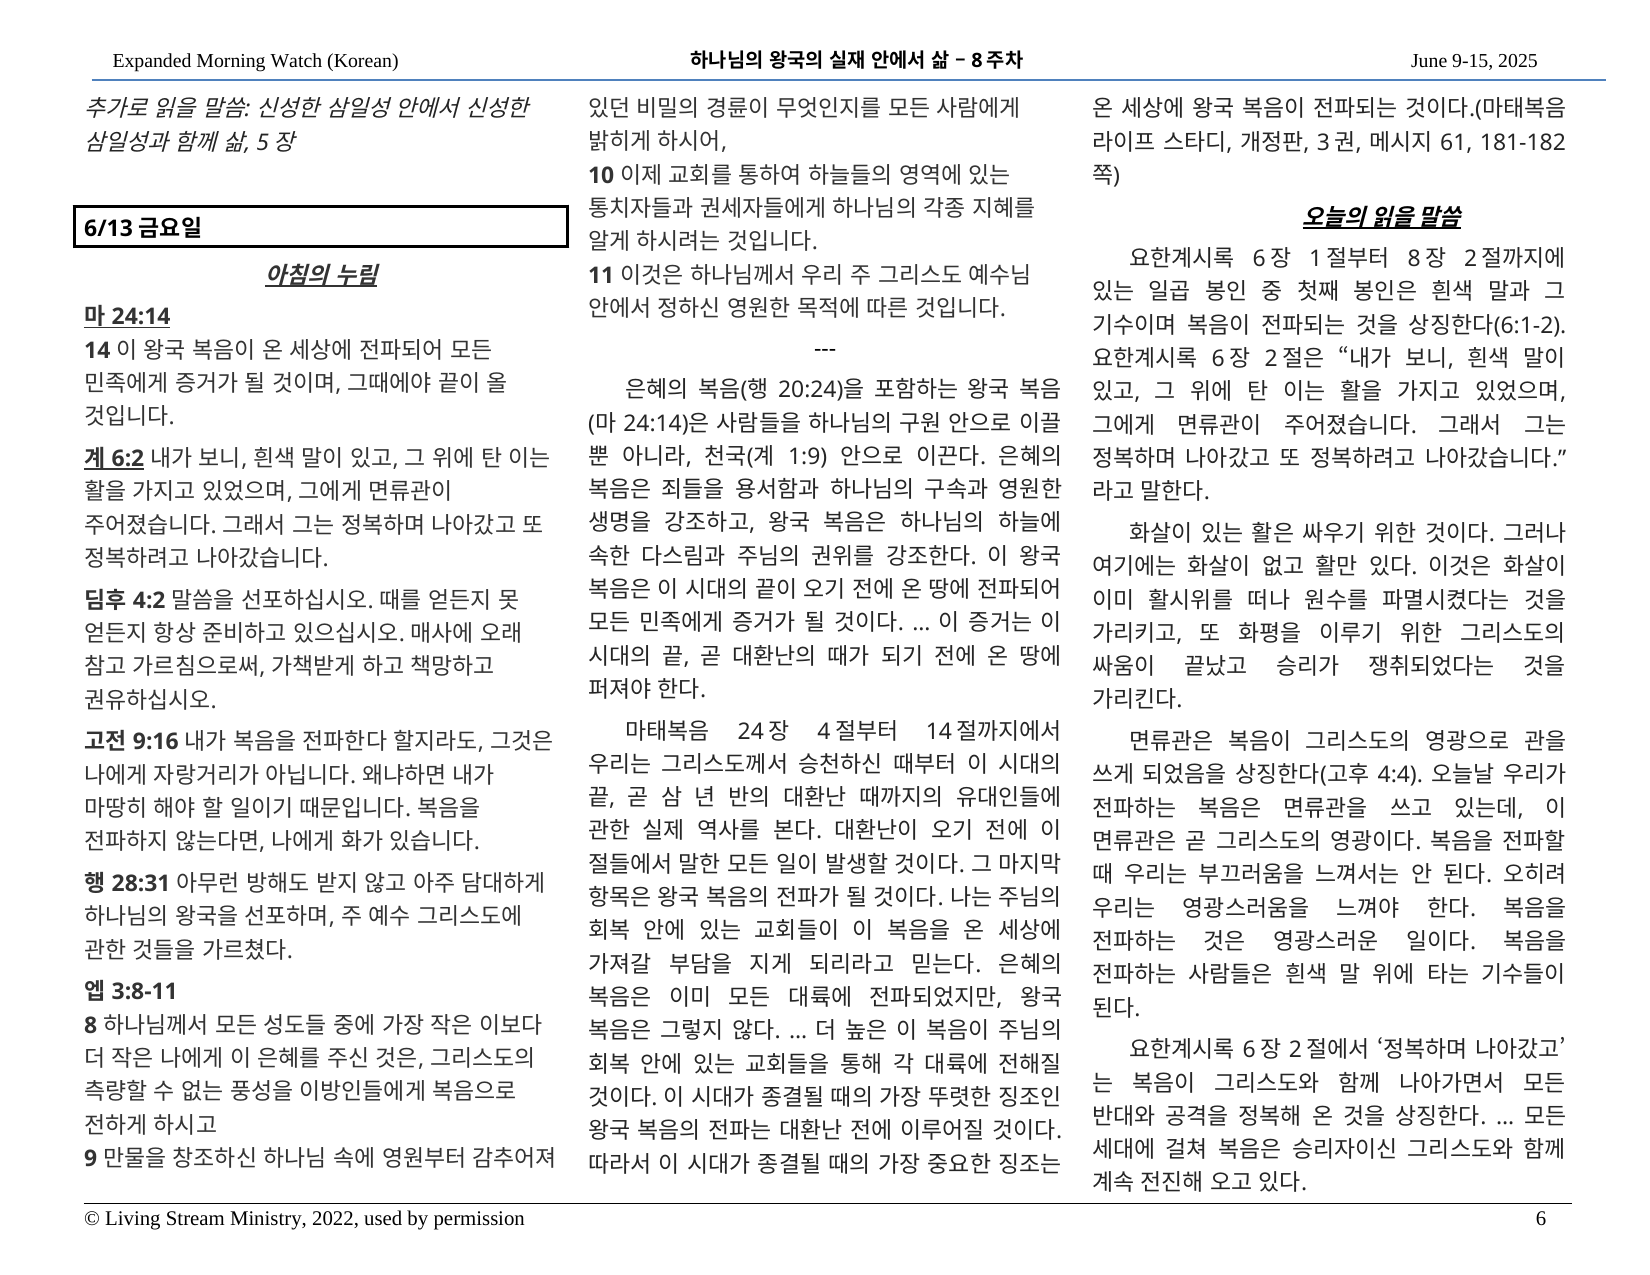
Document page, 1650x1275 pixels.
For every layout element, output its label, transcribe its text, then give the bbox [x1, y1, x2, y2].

text 요한계시록 6장 1절부터 8장 2절까지에 있는 일곱 봉인 중 첫째 봉인은 흰색 말과 그 기수이며 복음이 전파되는 것을 상징한다(6:1-2). 요한계시록 6장 2절은 “내가 보니, 흰색 말이 있고, 그 위에 탄 이는 활을 가지고 있었으며, 그에게 면류관이 주어졌습니다. 그래서 그는 정복하며 나아갔고 또 정복하려고 나아갔습니다.”라고 말한다. [1092, 240, 1566, 506]
text 아침의 누림 [84, 257, 558, 290]
text 은혜의 복음(행 20:24)을 포함하는 왕국 복음(마 24:14)은 사람들을 하나님의 구원 안으로 이끌 뿐 아니라, 천국(계 1:9) 안으로 이끈다. 은혜의 복음은 죄들을 용서함과 하나님의 구속과 영원한 생명을 강조하고, 왕국 복음은 하나님의 하늘에 속한 다스림과 주님의 권위를 강조한다. 이 왕국 복음은 이 시대의 끝이 오기 전에 온 땅에 전파되어 모든 민족에게 증거가 될 것이다. … 이 증거는 이 시대의 끝, 곧 대환난의 때가 되기 전에 온 땅에 퍼져야 한다. [588, 371, 1062, 704]
list 고전 9:16 내가 복음을 전파한다 할지라도, 그것은 나에게 자랑거리가 아닙니다. 왜냐하면 내가 마땅히 해야 할 일이기 때문입니다. 복음을 전파하지 않는다면, 나에게 화가 있습니다. [84, 723, 558, 857]
text 면류관은 복음이 그리스도의 영광으로 관을 쓰게 되었음을 상징한다(고후 4:4). 오늘날 우리가 전파하는 복음은 면류관을 쓰고 있는데, 이 면류관은 곧 그리스도의 영광이다. 복음을 전파할 때 우리는 부끄러움을 느껴서는 안 된다. 오히려 우리는 영광스러움을 느껴야 한다. 복음을 전파하는 것은 영광스러운 일이다. 복음을 전파하는 사람들은 흰색 말 위에 타는 기수들이 된다. [1092, 723, 1566, 1023]
list 마 24:14 14 이 왕국 복음이 온 세상에 전파되어 모든 민족에게 증거가 될 것이며, 그때에야 끝이 올 것입니다. [84, 298, 558, 432]
list 행 28:31 아무런 방해도 받지 않고 아주 담대하게 하나님의 왕국을 선포하며, 주 예수 그리스도에 관한 것들을 가르쳤다. [84, 865, 558, 965]
list 엡 3:8-11 8 하나님께서 모든 성도들 중에 가장 작은 이보다 더 작은 나에게 이 은혜를 주신 것은, 그리스도의 측량할 수 없는 풍성을 이방인들에게 복음으로 전하게 하시고 9 만물을 창조하신 하나님 속에 영원부터 감추어져 있던 비밀의 경륜이 무엇인지를 모든 사람에게 밝히게 하시어, 10 이제 교회를 통하여 하늘들의 영역에 있는 통치자들과 권세자들에게 하나님의 각종 지혜를 알게 하시려는 것입니다. 11 이것은 하나님께서 우리 주 그리스도 예수님 안에서 정하신 영원한 목적에 따른 것입니다. [84, 973, 558, 1173]
list 엡 3:8-11 8 하나님께서 모든 성도들 중에 가장 작은 이보다 더 작은 나에게 이 은혜를 주신 것은, 그리스도의 측량할 수 없는 풍성을 이방인들에게 복음으로 전하게 하시고 9 만물을 창조하신 하나님 속에 영원부터 감추어져 있던 비밀의 경륜이 무엇인지를 모든 사람에게 밝히게 하시어, 10 이제 교회를 통하여 하늘들의 영역에 있는 통치자들과 권세자들에게 하나님의 각종 지혜를 알게 하시려는 것입니다. 11 이것은 하나님께서 우리 주 그리스도 예수님 안에서 정하신 영원한 목적에 따른 것입니다. [588, 90, 1062, 323]
text 마태복음 24장 4절부터 14절까지에서 우리는 그리스도께서 승천하신 때부터 이 시대의 끝, 곧 삼 년 반의 대환난 때까지의 유대인들에 관한 실제 역사를 본다. 대환난이 오기 전에 이 절들에서 말한 모든 일이 발생할 것이다. 그 마지막 항목은 왕국 복음의 전파가 될 것이다. 나는 주님의 회복 안에 있는 교회들이 이 복음을 온 세상에 가져갈 부담을 지게 되리라고 믿는다. 은혜의 복음은 이미 모든 대륙에 전파되었지만, 왕국 복음은 그렇지 않다. … 더 높은 이 복음이 주님의 회복 안에 있는 교회들을 통해 각 대륙에 전해질 것이다. 이 시대가 종결될 때의 가장 뚜렷한 징조인 왕국 복음의 전파는 대환난 전에 이루어질 것이다. 따라서 이 시대가 종결될 때의 가장 중요한 징조는 온 세상에 왕국 복음이 전파되는 것이다.(마태복음 라이프 스타디, 개정판, 3권, 메시지 61, 181-182쪽) [588, 712, 1062, 1179]
text 마태복음 24장 4절부터 14절까지에서 우리는 그리스도께서 승천하신 때부터 이 시대의 끝, 곧 삼 년 반의 대환난 때까지의 유대인들에 관한 실제 역사를 본다. 대환난이 오기 전에 이 절들에서 말한 모든 일이 발생할 것이다. 그 마지막 항목은 왕국 복음의 전파가 될 것이다. 나는 주님의 회복 안에 있는 교회들이 이 복음을 온 세상에 가져갈 부담을 지게 되리라고 믿는다. 은혜의 복음은 이미 모든 대륙에 전파되었지만, 왕국 복음은 그렇지 않다. … 더 높은 이 복음이 주님의 회복 안에 있는 교회들을 통해 각 대륙에 전해질 것이다. 이 시대가 종결될 때의 가장 뚜렷한 징조인 왕국 복음의 전파는 대환난 전에 이루어질 것이다. 따라서 이 시대가 종결될 때의 가장 중요한 징조는 온 세상에 왕국 복음이 전파되는 것이다.(마태복음 라이프 스타디, 개정판, 3권, 메시지 61, 181-182쪽) [1092, 90, 1566, 190]
text 6/13 금요일 [76, 208, 566, 245]
text 요한계시록 6장 2절에서 ‘정복하며 나아갔고’는 복음이 그리스도와 함께 나아가면서 모든 반대와 공격을 정복해 온 것을 상징한다. … 모든 세대에 걸쳐 복음은 승리자이신 그리스도와 함께 계속 전진해 오고 있다. [1092, 1031, 1566, 1197]
text --- [588, 331, 1062, 363]
list 딤후 4:2 말씀을 선포하십시오. 때를 얻든지 못 얻든지 항상 준비하고 있으십시오. 매사에 오래 참고 가르침으로써, 가책받게 하고 책망하고 권유하십시오. [84, 582, 558, 715]
text 추가로 읽을 말씀: 신성한 삼일성 안에서 신성한 삼일성과 함께 삶, 5장 [84, 90, 558, 157]
list 오늘의 읽을 말씀 [1167, 198, 1566, 232]
list 계 6:2 내가 보니, 흰색 말이 있고, 그 위에 탄 이는 활을 가지고 있었으며, 그에게 면류관이 주어졌습니다. 그래서 그는 정복하며 나아갔고 또 정복하려고 나아갔습니다. [84, 440, 558, 573]
text 화살이 있는 활은 싸우기 위한 것이다. 그러나 여기에는 화살이 없고 활만 있다. 이것은 화살이 이미 활시위를 떠나 원수를 파멸시켰다는 것을 가리키고, 또 화평을 이루기 위한 그리스도의 싸움이 끝났고 승리가 쟁취되었다는 것을 가리킨다. [1092, 515, 1566, 714]
